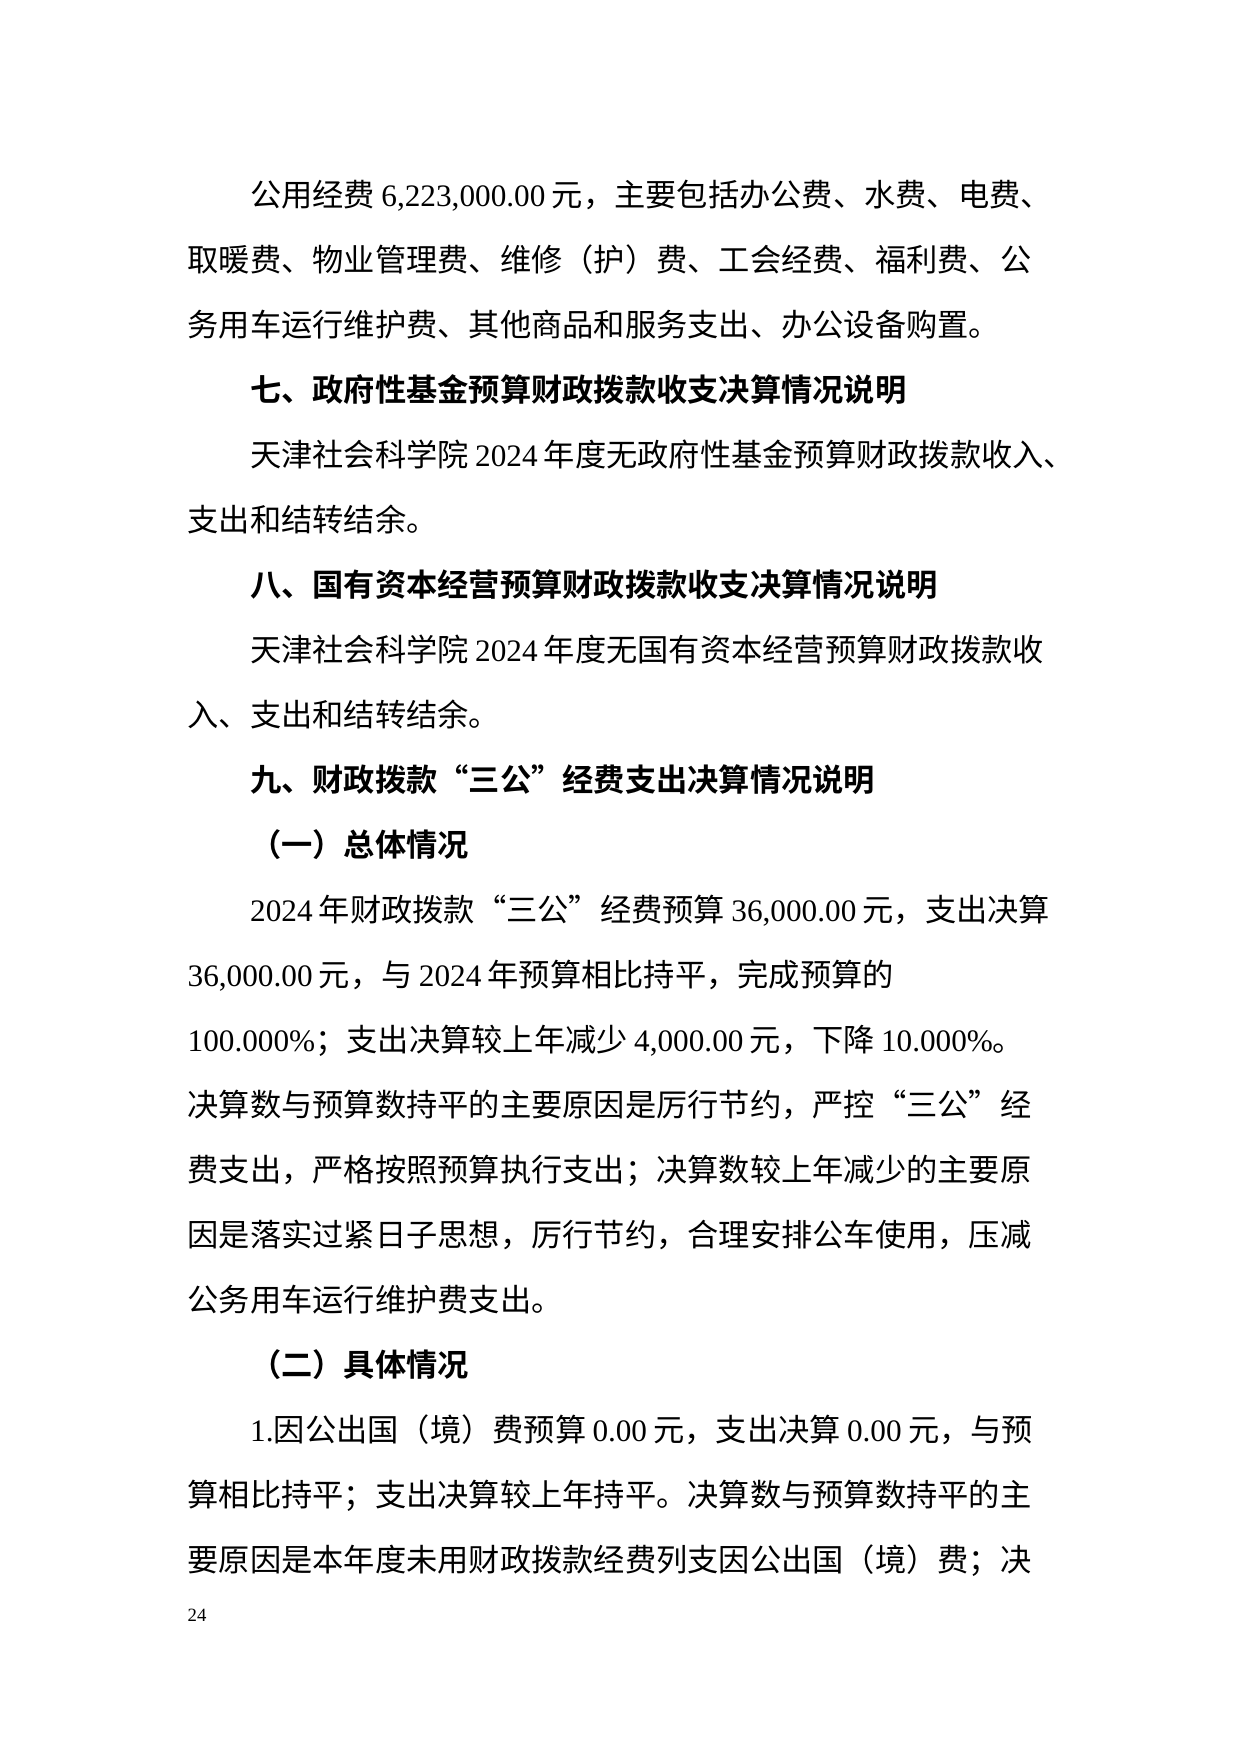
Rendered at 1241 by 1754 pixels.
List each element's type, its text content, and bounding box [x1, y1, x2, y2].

text 天津社会科学院2024年度无国有资本经营预算财政拨款收入、支出和结转结余。 [187, 615, 1053, 745]
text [187, 1395, 1053, 1590]
subtitle 七、政府性基金预算财政拨款收支决算情况说明 [187, 355, 1053, 420]
subtitle 九、财政拨款“三公”经费支出决算情况说明 [187, 745, 1053, 810]
text （二）具体情况 [187, 1330, 1053, 1395]
text 公用经费6,223,000.00元，主要包括办公费、水费、电费、取暖费、物业管理费、维修（护）费、工会经费、福利费、公务用车运行维护费、其他商品和服务支出、办公设备购置。 [187, 160, 1053, 355]
text 天津社会科学院2024年度无政府性基金预算财政拨款收入、支出和结转结余。 [187, 420, 1053, 550]
text 2024年财政拨款“三公”经费预算36,000.00元，支出决算36,000.00元，与2024年预算相比持平，完成预算的100.000%；支出决算较上年减少4,000.00元，下降10.000%。决算数与预算数持平的主要原因是厉行节约，严控“三公”经费支出，严格按照预算执行支出；决算数较上年减少的主要原因是落实过紧日子思想，厉行节约，合理安排公车使用，压减公务用车运行维护费支出。 [187, 875, 1053, 1330]
subtitle 八、国有资本经营预算财政拨款收支决算情况说明 [187, 550, 1053, 615]
text （一）总体情况 [187, 810, 1053, 875]
